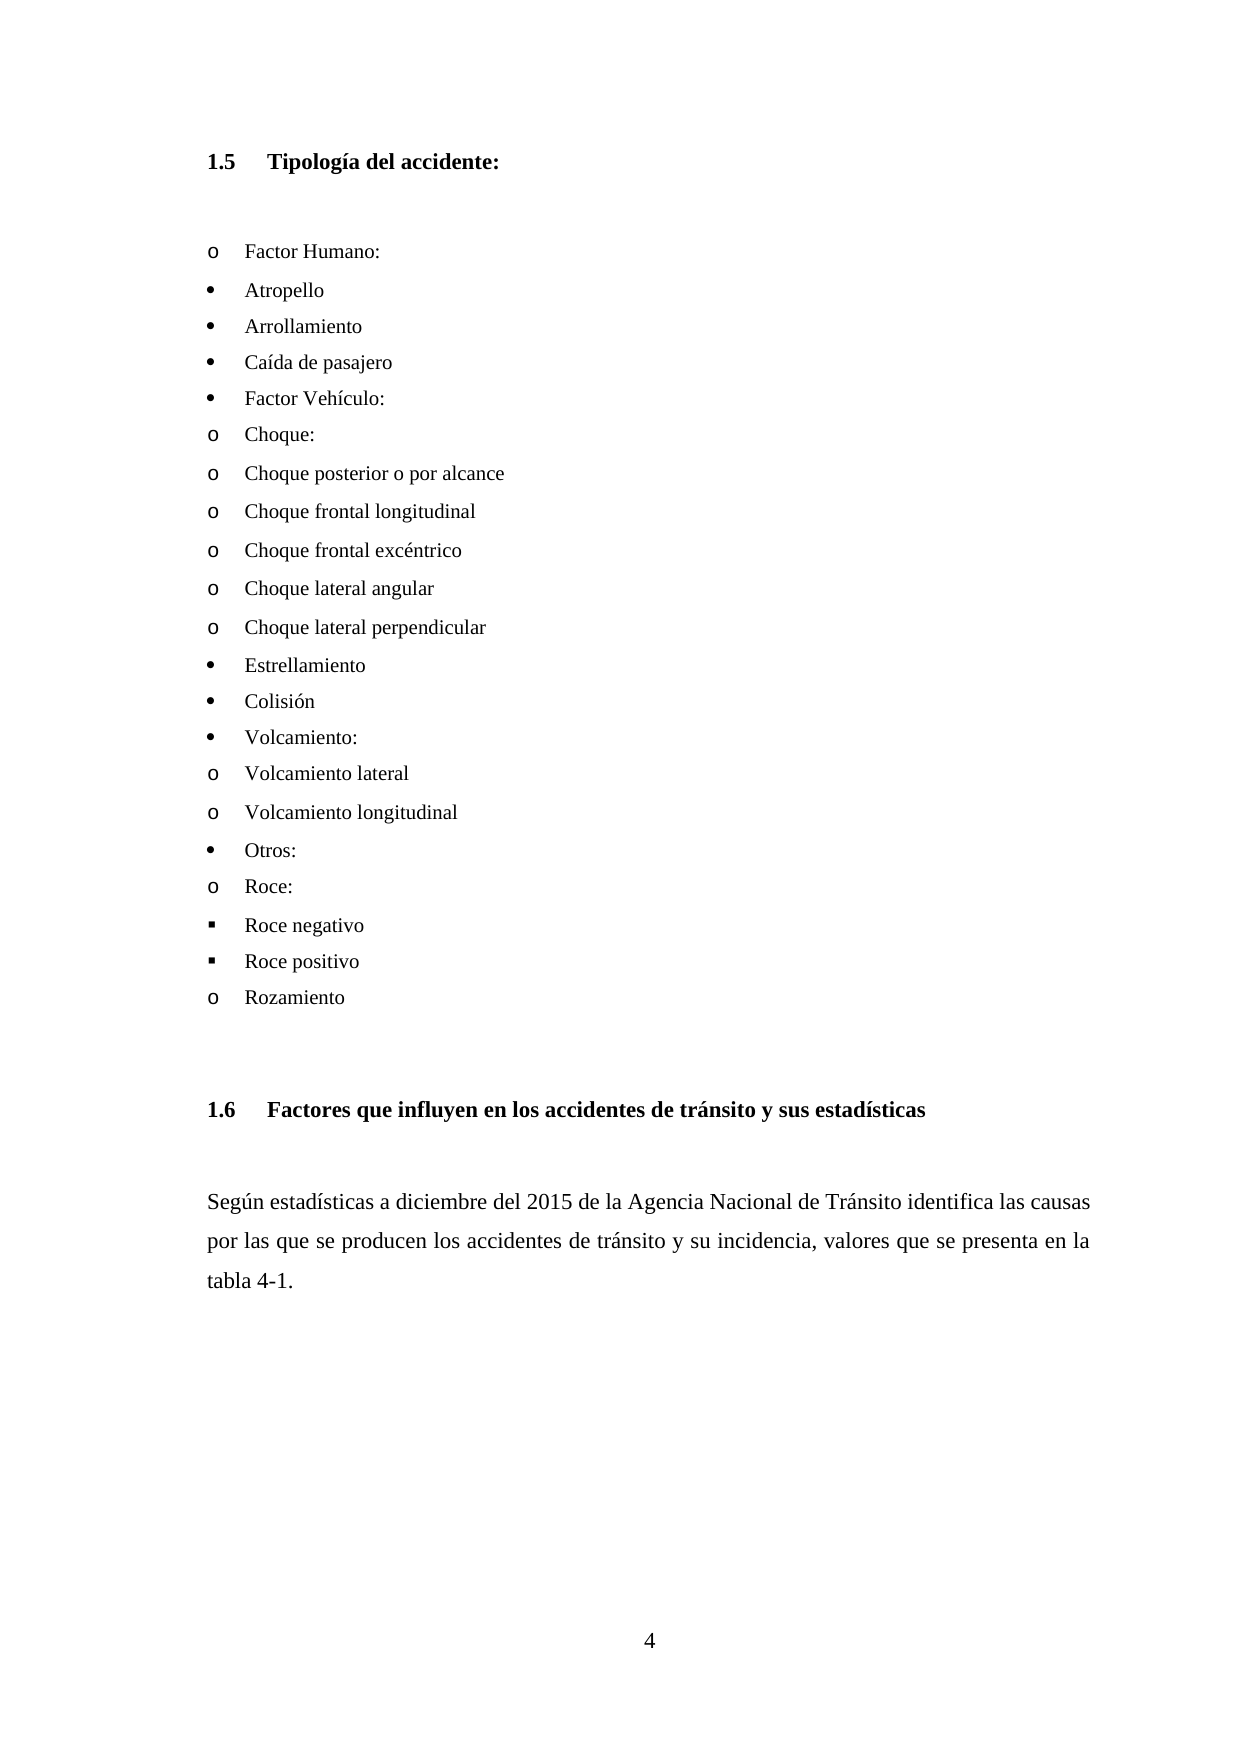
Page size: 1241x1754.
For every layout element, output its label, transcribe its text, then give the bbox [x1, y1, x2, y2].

list Volcamiento lateral [207, 761, 1092, 787]
list Roce positivo [207, 949, 1092, 973]
subtitle Factores que influyen en los accidentes de tránsito y sus estadísticas [207, 1096, 1092, 1123]
subtitle Tipología del accidente: [207, 148, 1092, 174]
list Caída de pasajero [207, 350, 1092, 374]
list Atropello [207, 278, 1092, 302]
text Según estadísticas a diciembre del 2015 de la Agencia Nacional de Tránsito identifica las causas por las que se producen los accidentes de tránsito y su incidencia, valores que se presenta en la tabla 4-1. [207, 1188, 1092, 1293]
list Colisión [207, 689, 1092, 713]
list Choque posterior o por alcance [207, 460, 1092, 486]
list Otros: [207, 838, 1092, 862]
list Estrellamiento [207, 653, 1092, 677]
list Volcamiento longitudinal [207, 800, 1092, 826]
list Rozamiento [207, 985, 1092, 1011]
list Choque frontal longitudinal [207, 499, 1092, 525]
list Factor Vehículo: [207, 386, 1092, 410]
list Arrollamiento [207, 314, 1092, 338]
list Choque lateral angular [207, 576, 1092, 602]
list Roce: [207, 874, 1092, 900]
list Factor Humano: [207, 239, 1092, 265]
list Choque frontal excéntrico [207, 537, 1092, 563]
list Roce negativo [207, 913, 1092, 937]
list Choque: [207, 422, 1092, 448]
list Choque lateral perpendicular [207, 614, 1092, 640]
list Volcamiento: [207, 725, 1092, 749]
